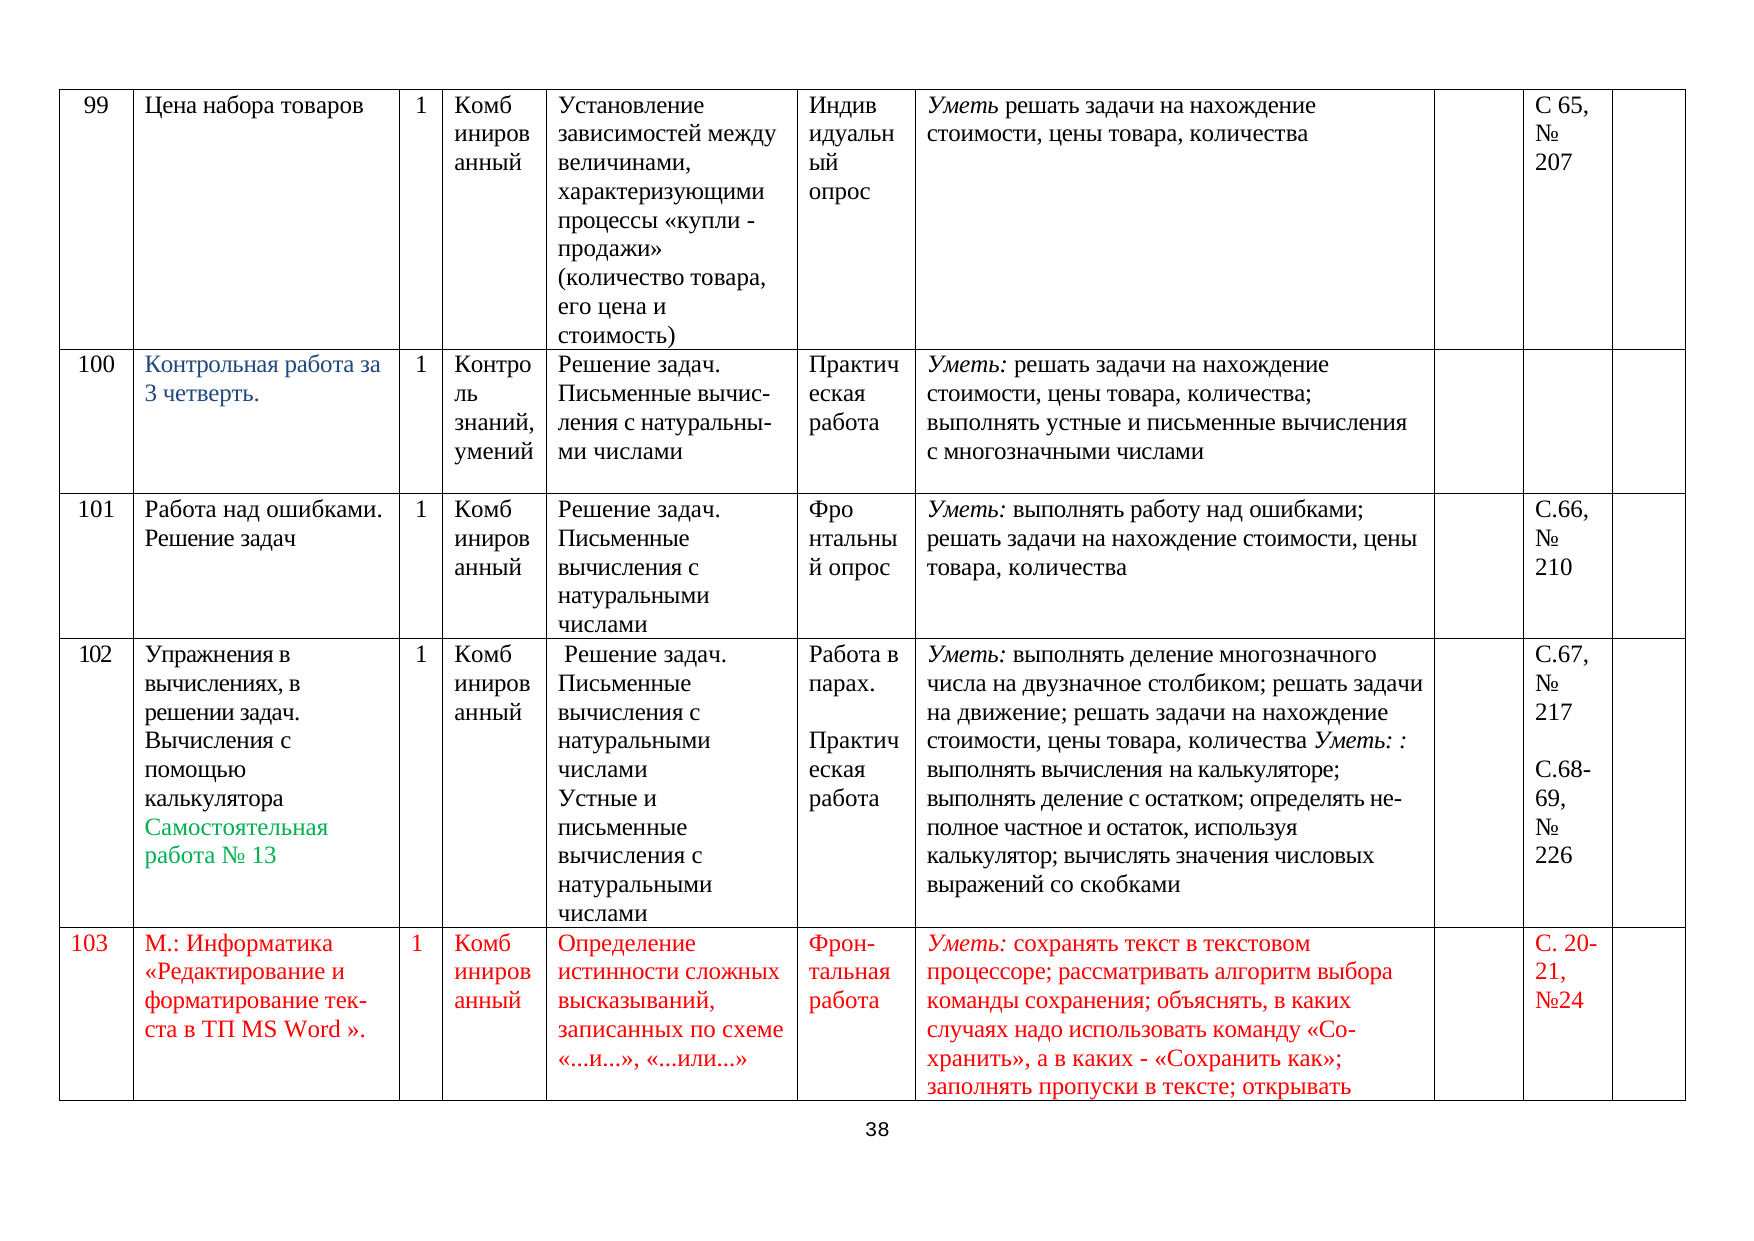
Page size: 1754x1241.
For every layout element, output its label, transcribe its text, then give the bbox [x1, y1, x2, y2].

table_cell 101 [60, 494, 133, 638]
table_cell 1 [400, 494, 442, 638]
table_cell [134, 928, 399, 1100]
table_cell Фронтальная работа [798, 928, 915, 1100]
table_cell 1 [400, 639, 442, 927]
table_cell Контроль знаний, умений [443, 350, 546, 493]
table_cell Контрольная работа за 3 четверть. [134, 350, 399, 493]
table_cell [1613, 639, 1685, 927]
table_cell 99 [60, 90, 133, 348]
table_cell Цена набора товаров [134, 90, 399, 348]
table_cell Комбинированный [443, 639, 546, 927]
table_cell [1613, 90, 1685, 348]
table_cell [1435, 639, 1523, 927]
table_cell Комбинированный [443, 90, 546, 348]
table_cell [1435, 350, 1523, 493]
table_cell Уметь решать задачи на нахождение стоимости, цены товара, количества [916, 90, 1434, 348]
table_cell С.66, № 210 [1524, 494, 1612, 638]
table_cell Индивидуальный опрос [798, 90, 915, 348]
table_cell Решение задач. Письменные вычисления с натуральными числами [547, 350, 797, 493]
table_cell [1613, 928, 1685, 1100]
table_cell [1435, 90, 1523, 348]
table_cell [1435, 494, 1523, 638]
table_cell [916, 928, 1434, 1100]
table_cell Уметь: выполнять работу над ошибками; решать задачи на нахождение стоимости, цены товара, количества [916, 494, 1434, 638]
table_cell Уметь: выполнять деление многозначного числа на двузначное столбиком; решать задачи на движение; решать задачи на нахождение стоимости, цены товара, количества Уметь: : выполнять вычисления на калькуляторе; выполнять деление с остатком; определять неполное частное и остаток, используя калькулятор; вычислять значения числовых выражений со скобками [916, 639, 1434, 927]
table_cell Комбинированный [443, 494, 546, 638]
table_cell Фронтальный опрос [798, 494, 915, 638]
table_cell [547, 928, 797, 1100]
table_cell 100 [60, 350, 133, 493]
table_cell 1 [400, 928, 442, 1100]
table_cell Комбинированный [443, 928, 546, 1100]
table_cell 103 [60, 928, 133, 1100]
table_cell [1613, 494, 1685, 638]
table_cell Упражнения в вычислениях, в решении задач. Вычисления с помощью калькулятора Самостоятельная работа № 13 [134, 639, 399, 927]
table_cell Работа в парах. Практическая работа [798, 639, 915, 927]
table_cell Работа над ошибками. Решение задач [134, 494, 399, 638]
table_cell 102 [60, 639, 133, 927]
table_cell С. 20-21, №24 [1524, 928, 1612, 1100]
table_cell 1 [400, 350, 442, 493]
table_cell [1435, 928, 1523, 1100]
table_cell С.67, № 217 С.68-69, № 226 [1524, 639, 1612, 927]
table_cell Практическая работа [798, 350, 915, 493]
table_cell [1613, 350, 1685, 493]
table_cell Уметь: решать задачи на нахождение стоимости, цены товара, количества; выполнять устные и письменные вычисления с многозначными числами [916, 350, 1434, 493]
table_cell 1 [400, 90, 442, 348]
table_cell С 65, № 207 [1524, 90, 1612, 348]
table_cell [1524, 350, 1612, 493]
